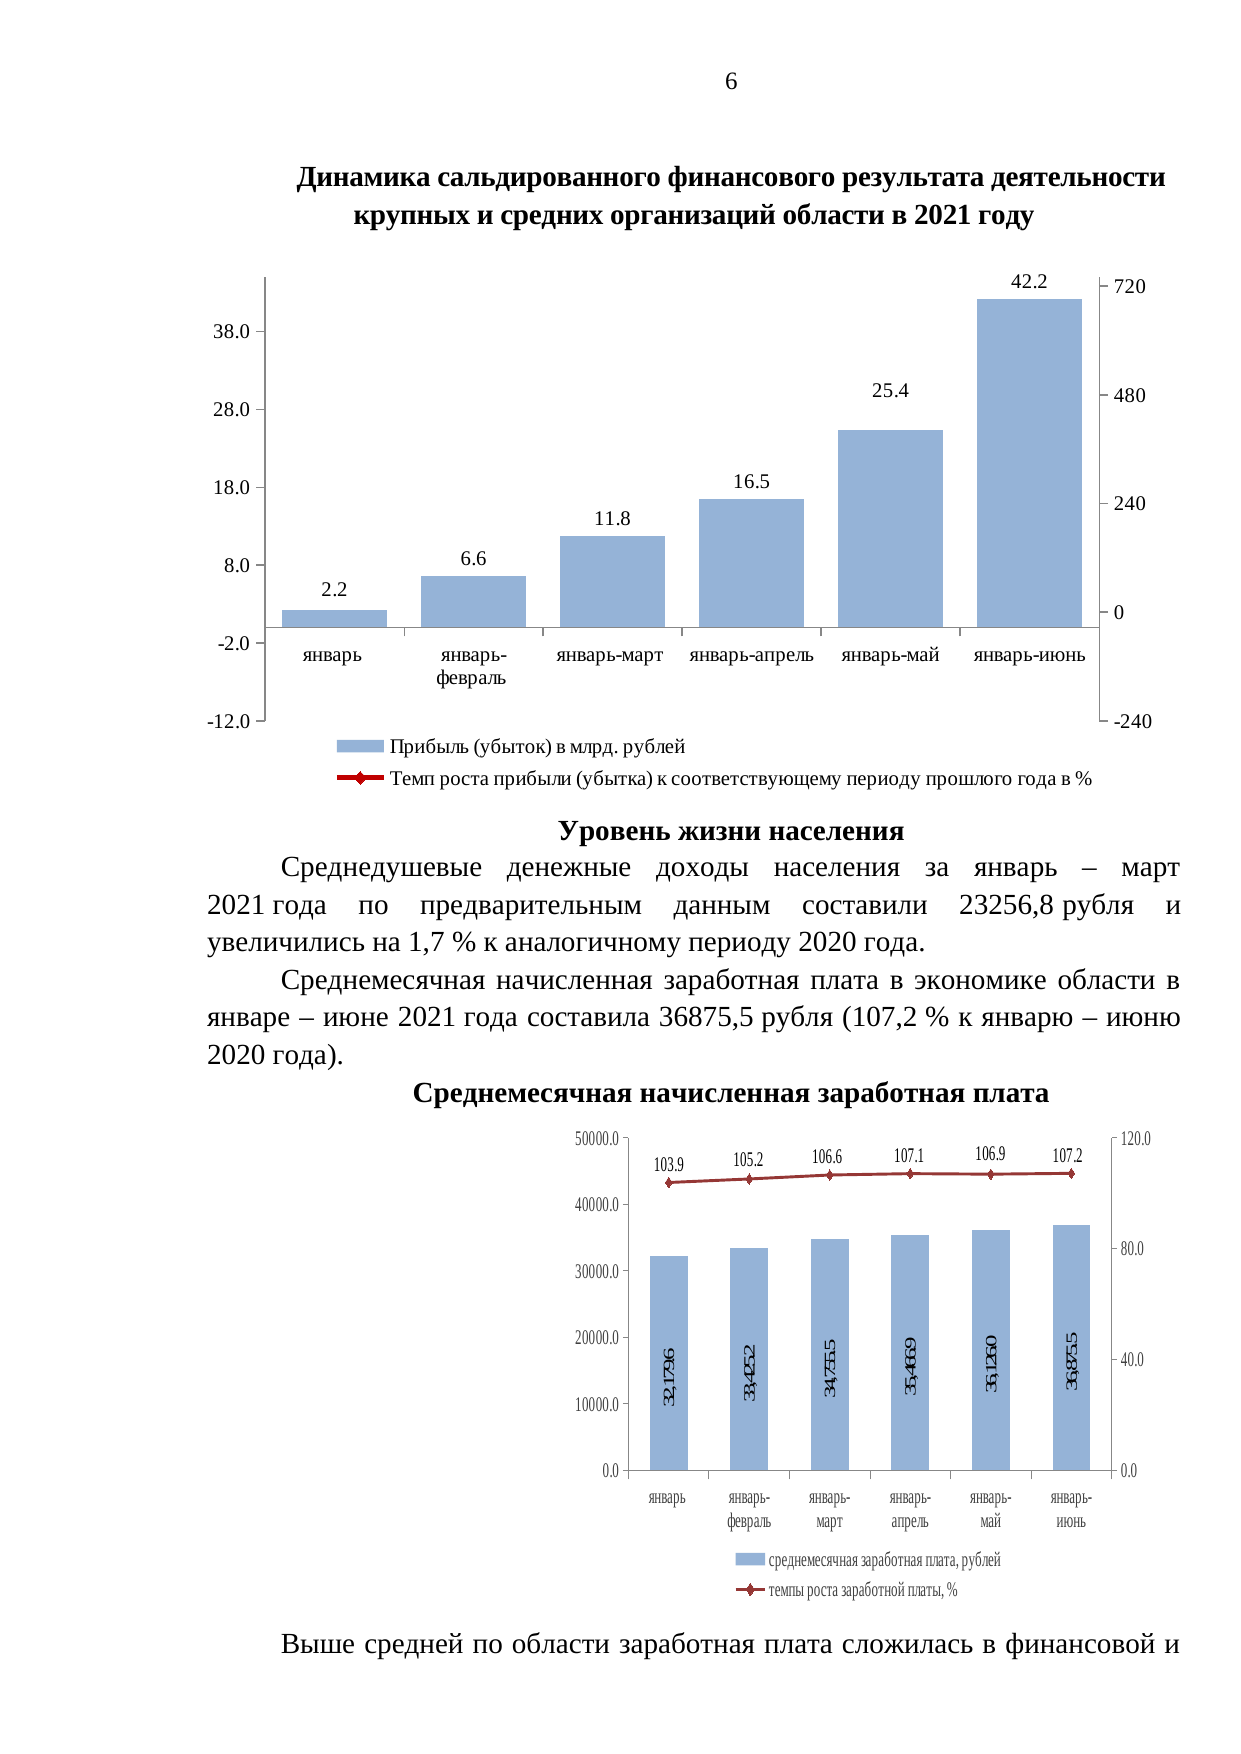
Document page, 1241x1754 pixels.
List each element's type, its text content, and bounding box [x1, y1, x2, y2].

text Уровень жизни населения [207, 809, 1181, 847]
text Среднедушевые денежные доходы населения за январь – март 2021 года по предварительным данным составили 23256,8 рубля и увеличились на 1,7 % к аналогичному периоду 2020 года. [207, 847, 1181, 959]
text Среднемесячная начисленная заработная плата [207, 1072, 1181, 1109]
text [207, 1624, 1181, 1661]
text Среднемесячная начисленная заработная плата в экономике области в январе – июне 2021 года составила 36875,5 рубля (107,2 % к январю – июню 2020 года). [207, 959, 1181, 1072]
text Динамика сальдированного финансового результата деятельности крупных и средних организаций области в 2021 году [207, 156, 1181, 231]
